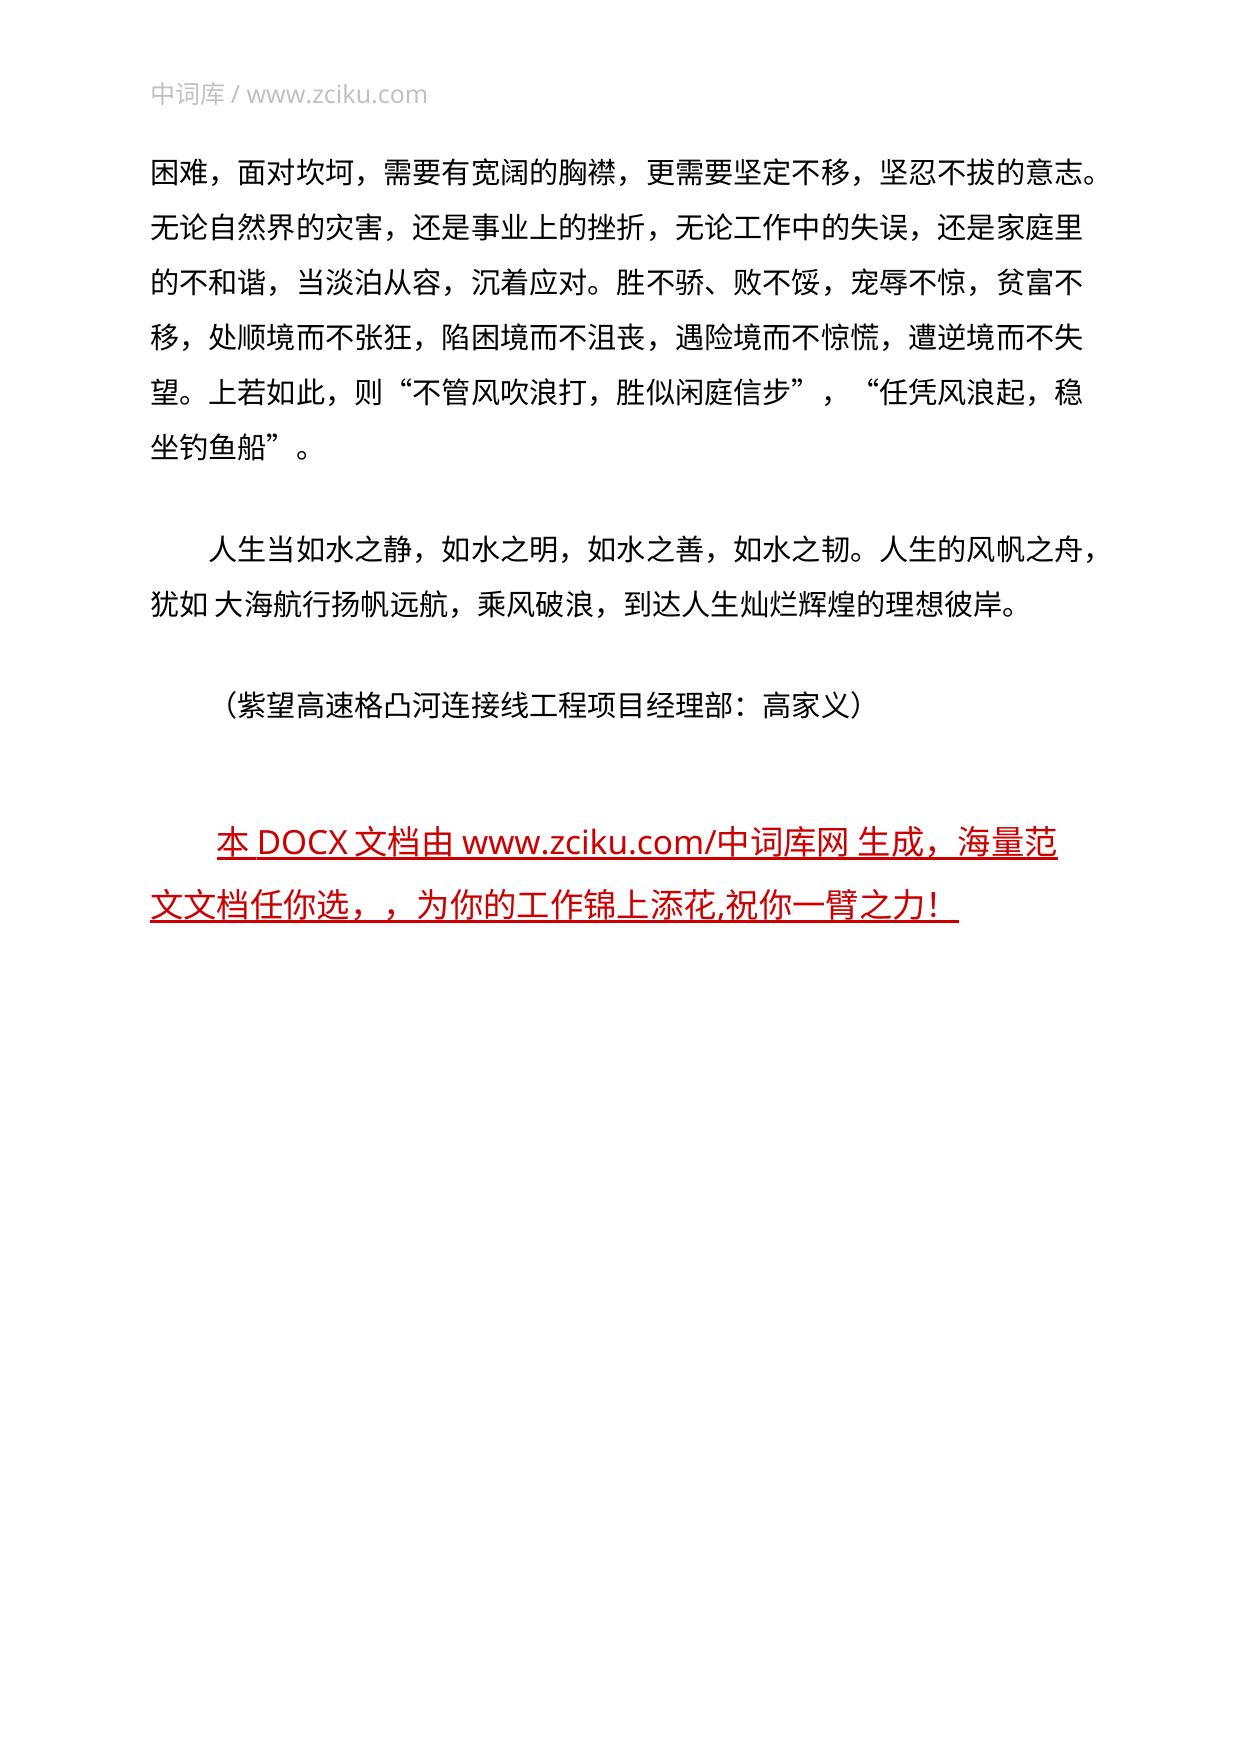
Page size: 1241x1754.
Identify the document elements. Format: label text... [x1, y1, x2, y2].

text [150, 150, 1090, 467]
text 本DOCX文档由 www.zciku.com/中词库网 生成，海量范文文档任你选，，为你的工作锦上添花,祝你一臂之力！ [150, 816, 1090, 927]
text （紫望高速格凸河连接线工程项目经理部：高家义） [150, 683, 1090, 725]
text 人生当如水之静，如水之明，如水之善，如水之韧。人生的风帆之舟，犹如 大海航行扬帆远航，乘风破浪，到达人生灿烂辉煌的理想彼岸。 [150, 526, 1090, 623]
